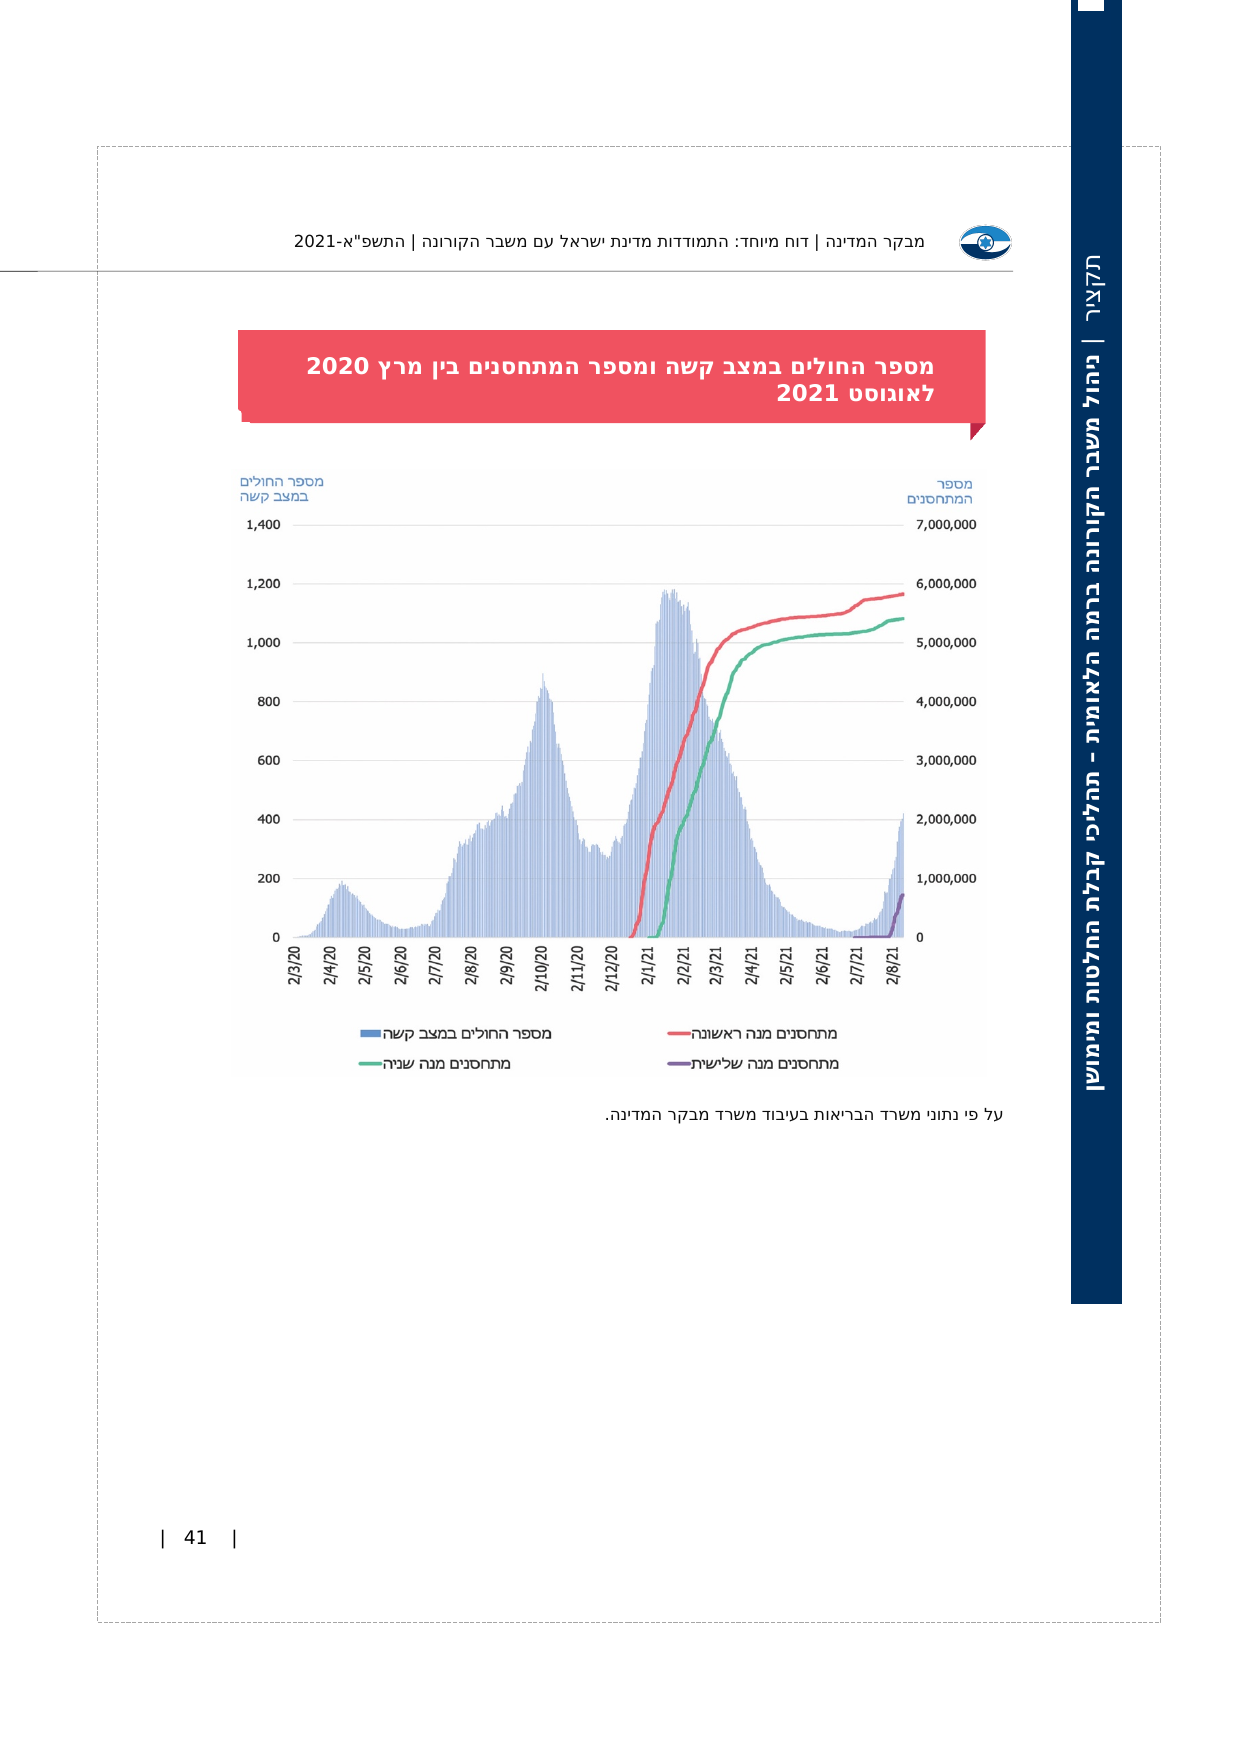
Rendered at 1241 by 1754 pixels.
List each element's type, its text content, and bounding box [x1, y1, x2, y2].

picture [231, 469, 987, 1077]
picture [957, 222, 1014, 263]
picture [226, 319, 995, 454]
